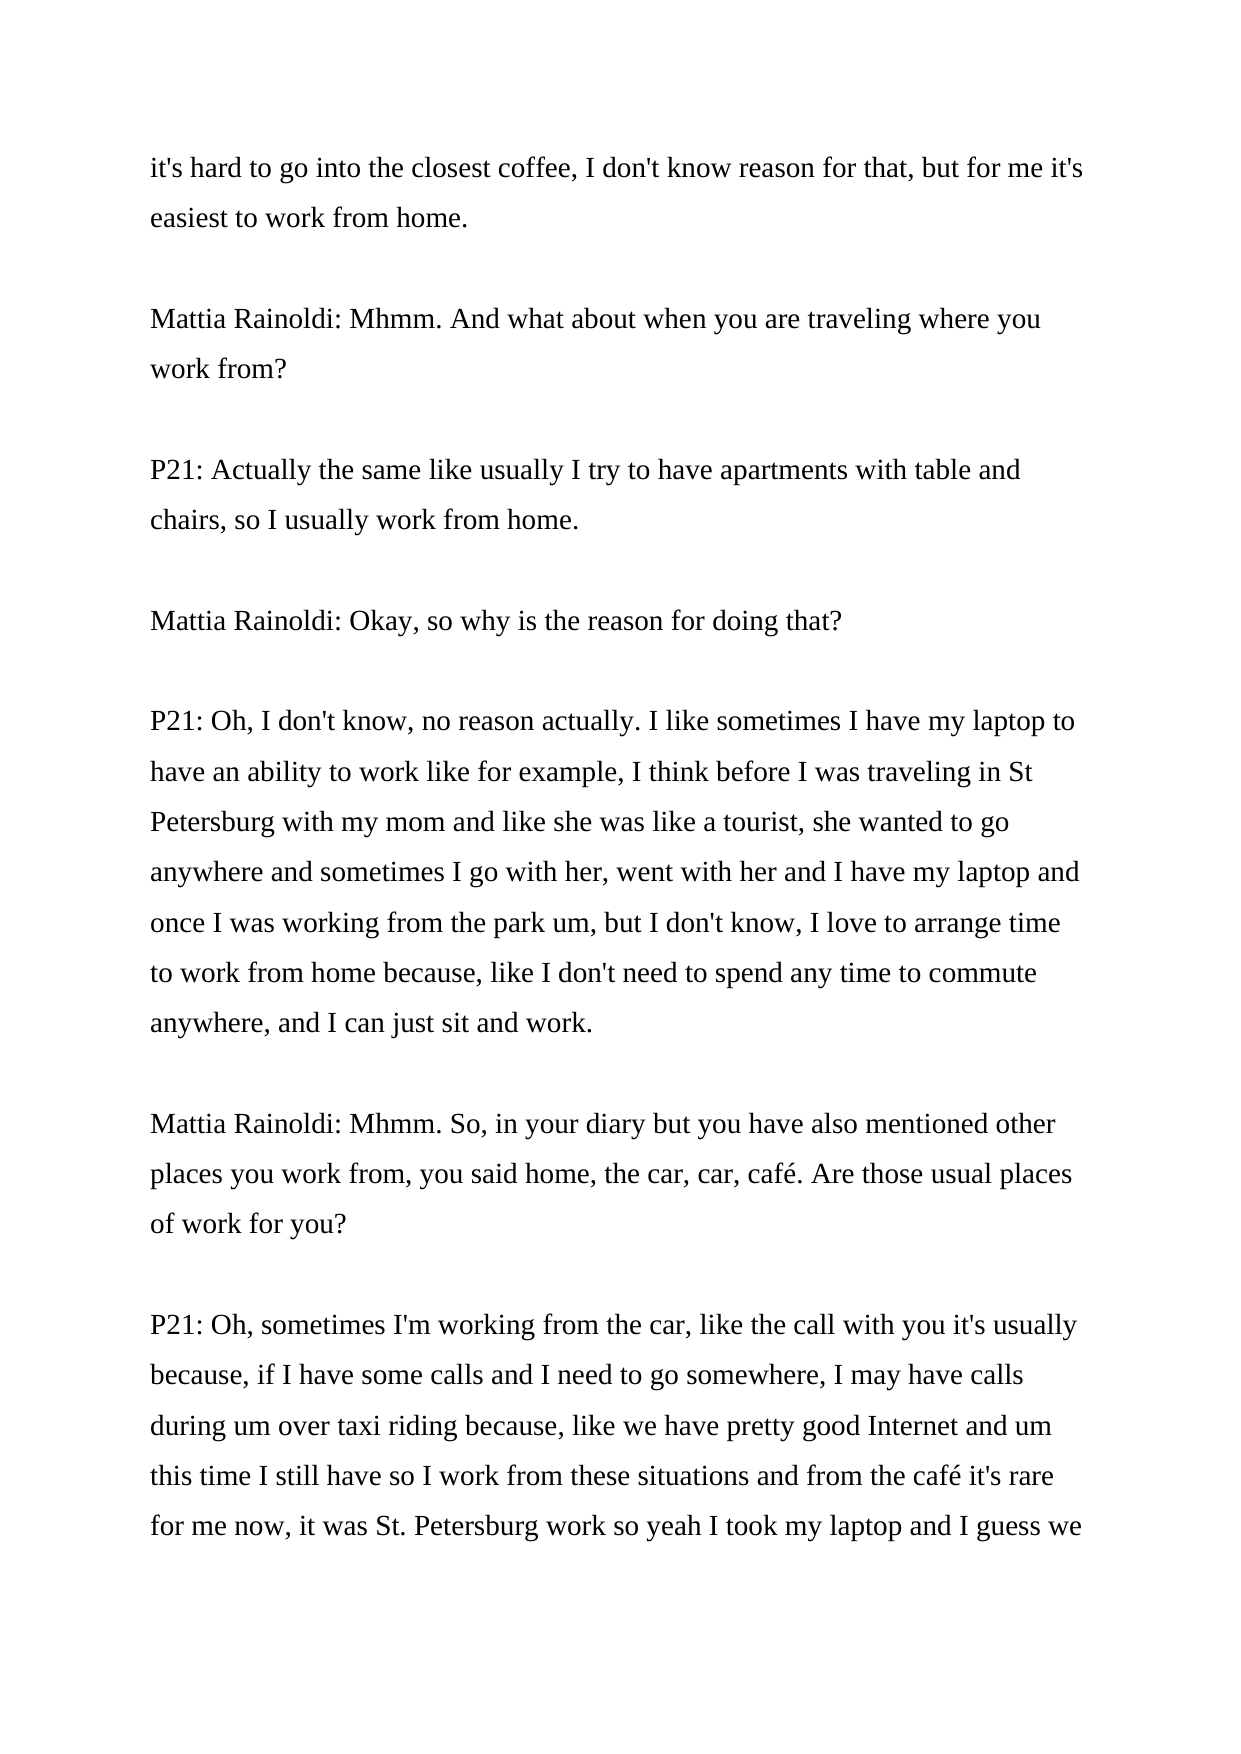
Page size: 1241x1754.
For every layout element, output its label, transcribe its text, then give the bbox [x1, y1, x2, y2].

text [150, 150, 1090, 234]
text P21: Oh, I don't know, no reason actually. I like sometimes I have my laptop to have an ability to work like for example, I think before I was traveling in St Petersburg with my mom and like she was like a tourist, she wanted to go anywhere and sometimes I go with her, went with her and I have my laptop and once I was working from the park um, but I don't know, I love to arrange time to work from home because, like I don't need to spend any time to commute anywhere, and I can just sit and work. [150, 703, 1090, 1039]
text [150, 1307, 1090, 1542]
text Mattia Rainoldi: Mhmm. And what about when you are traveling where you work from? [150, 301, 1090, 385]
text Mattia Rainoldi: Okay, so why is the reason for doing that? [150, 603, 1090, 636]
text P21: Actually the same like usually I try to have apartments with table and chairs, so I usually work from home. [150, 452, 1090, 536]
text Mattia Rainoldi: Mhmm. So, in your diary but you have also mentioned other places you work from, you said home, the car, car, café. Are those usual places of work for you? [150, 1106, 1090, 1240]
